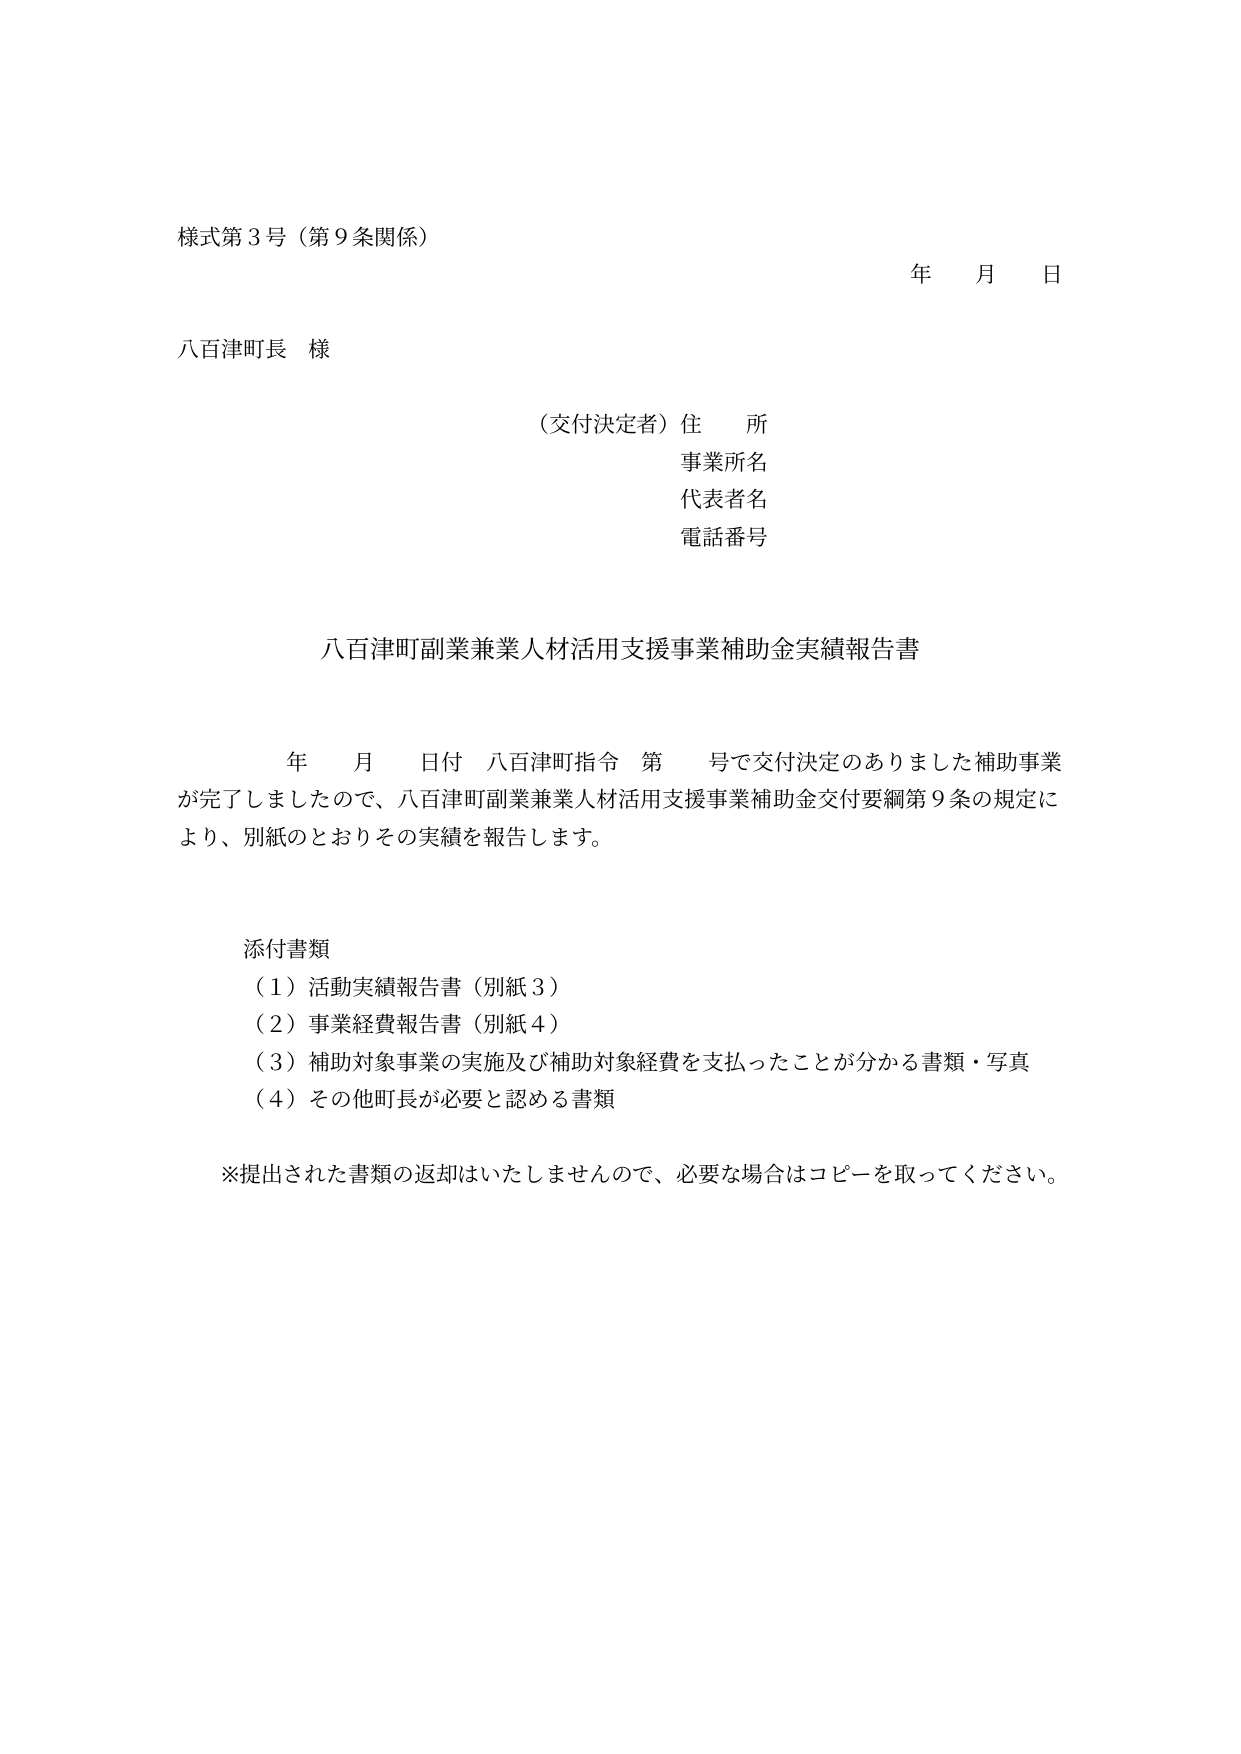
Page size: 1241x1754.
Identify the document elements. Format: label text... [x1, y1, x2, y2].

text （２）事業経費報告書（別紙４） [177, 1004, 1063, 1042]
text 年 月 日 [177, 254, 1063, 292]
text 代表者名 [177, 479, 1063, 517]
text 事業所名 [177, 442, 1063, 479]
text 様式第３号（第９条関係） [177, 217, 1063, 254]
text 八百津町副業兼業人材活用支援事業補助金実績報告書 [177, 629, 1063, 667]
text （交付決定者）住 所 [177, 404, 1063, 442]
text （１）活動実績報告書（別紙３） [177, 967, 1063, 1004]
text （３）補助対象事業の実施及び補助対象経費を支払ったことが分かる書類・写真 [177, 1042, 1063, 1079]
text 電話番号 [177, 517, 1063, 554]
text 八百津町長 様 [177, 329, 1063, 367]
text ※提出された書類の返却はいたしませんので、必要な場合はコピーを取ってください。 [177, 1154, 1063, 1192]
text 添付書類 [177, 929, 1063, 967]
text 年 月 日付 八百津町指令 第 号で交付決定のありました補助事業が完了しましたので、八百津町副業兼業人材活用支援事業補助金交付要綱第９条の規定により、別紙のとおりその実績を報告します。 [177, 742, 1063, 854]
text （４）その他町長が必要と認める書類 [177, 1079, 1063, 1117]
